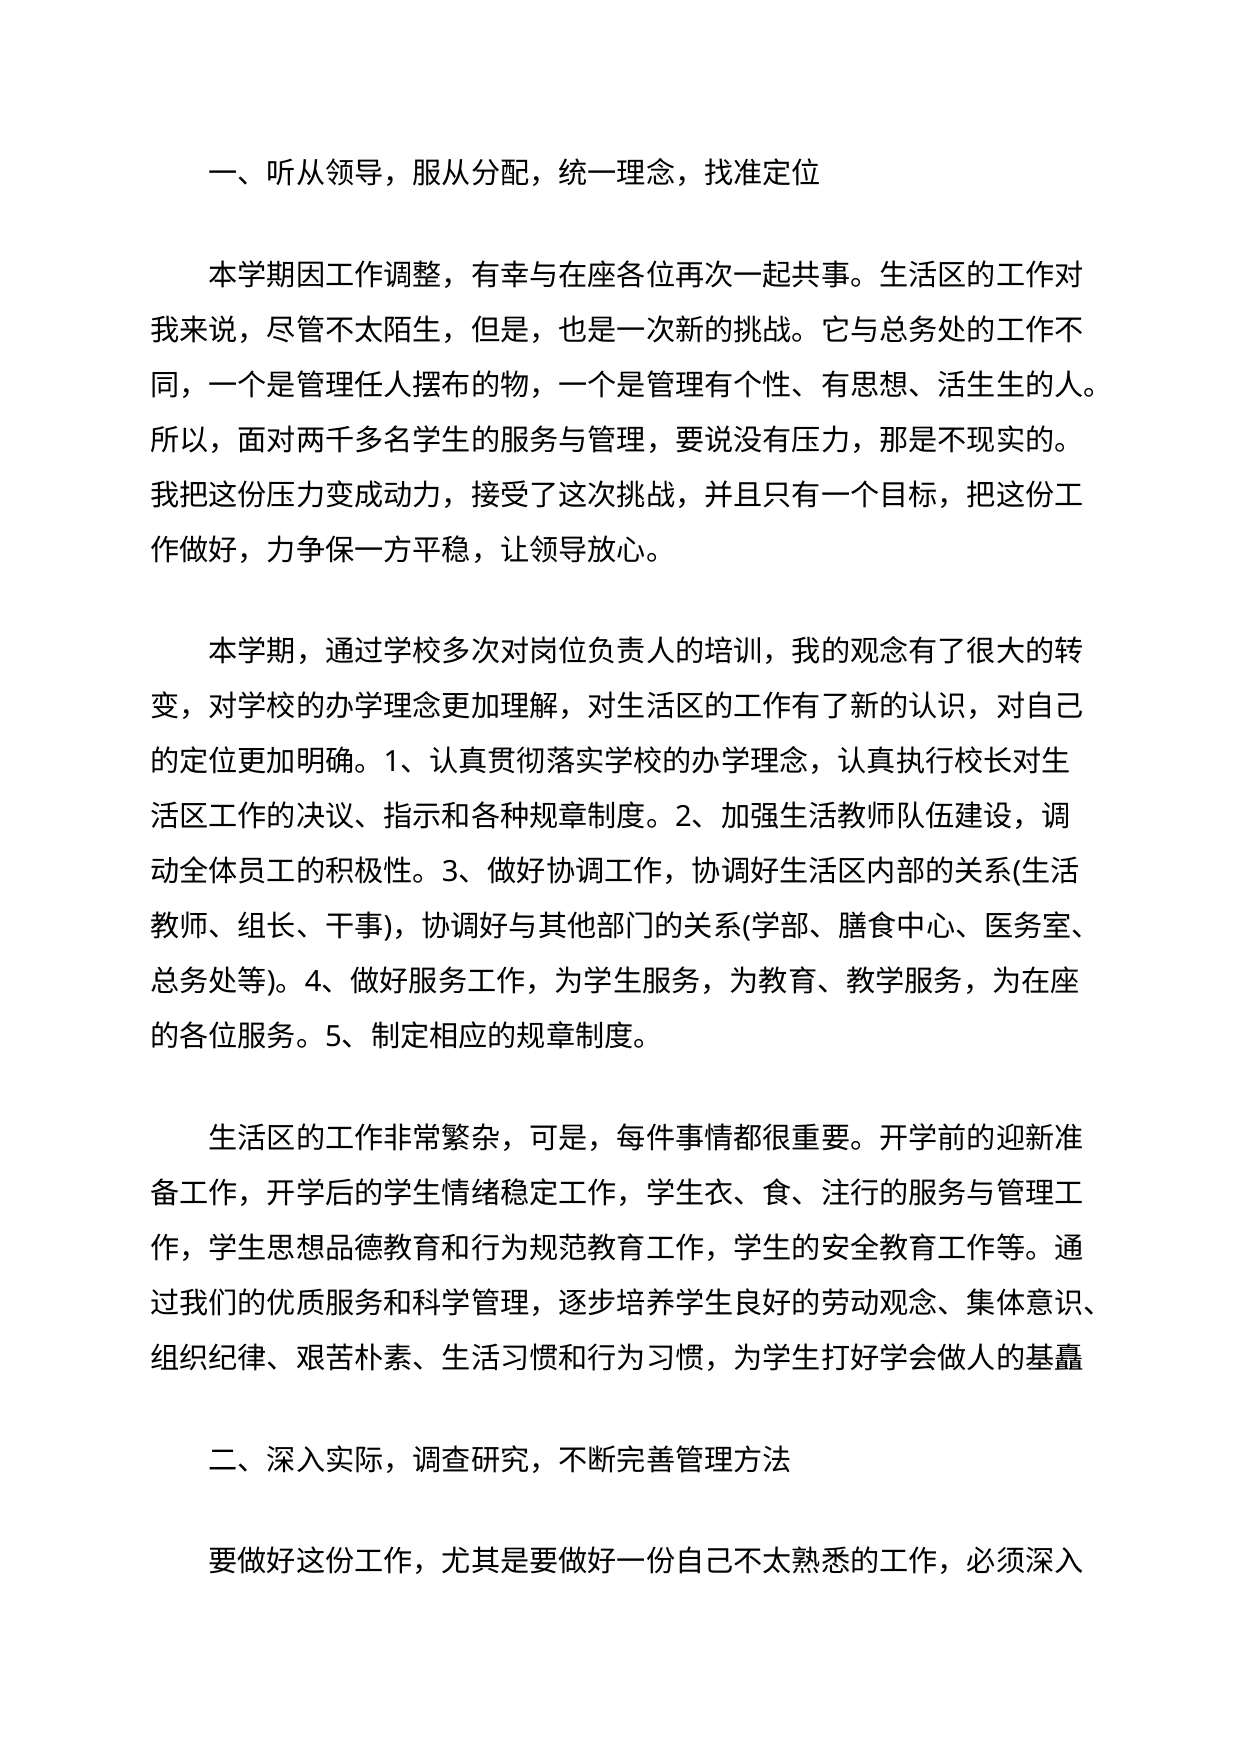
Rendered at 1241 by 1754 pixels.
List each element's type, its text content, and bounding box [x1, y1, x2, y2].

text 生活区的工作非常繁杂，可是，每件事情都很重要。开学前的迎新准备工作，开学后的学生情绪稳定工作，学生衣、食、注行的服务与管理工作，学生思想品德教育和行为规范教育工作，学生的安全教育工作等。通过我们的优质服务和科学管理，逐步培养学生良好的劳动观念、集体意识、组织纪律、艰苦朴素、生活习惯和行为习惯，为学生打好学会做人的基矗 [150, 1115, 1090, 1377]
text 本学期，通过学校多次对岗位负责人的培训，我的观念有了很大的转变，对学校的办学理念更加理解，对生活区的工作有了新的认识，对自己的定位更加明确。1、认真贯彻落实学校的办学理念，认真执行校长对生活区工作的决议、指示和各种规章制度。2、加强生活教师队伍建设，调动全体员工的积极性。3、做好协调工作，协调好生活区内部的关系(生活教师、组长、干事)，协调好与其他部门的关系(学部、膳食中心、医务室、总务处等)。4、做好服务工作，为学生服务，为教育、教学服务，为在座的各位服务。5、制定相应的规章制度。 [150, 628, 1090, 1055]
text 一、听从领导，服从分配，统一理念，找准定位 [150, 150, 1090, 192]
text 二、深入实际，调查研究，不断完善管理方法 [150, 1436, 1090, 1478]
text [150, 1538, 1090, 1580]
text 本学期因工作调整，有幸与在座各位再次一起共事。生活区的工作对我来说，尽管不太陌生，但是，也是一次新的挑战。它与总务处的工作不同，一个是管理任人摆布的物，一个是管理有个性、有思想、活生生的人。所以，面对两千多名学生的服务与管理，要说没有压力，那是不现实的。我把这份压力变成动力，接受了这次挑战，并且只有一个目标，把这份工作做好，力争保一方平稳，让领导放心。 [150, 252, 1090, 568]
